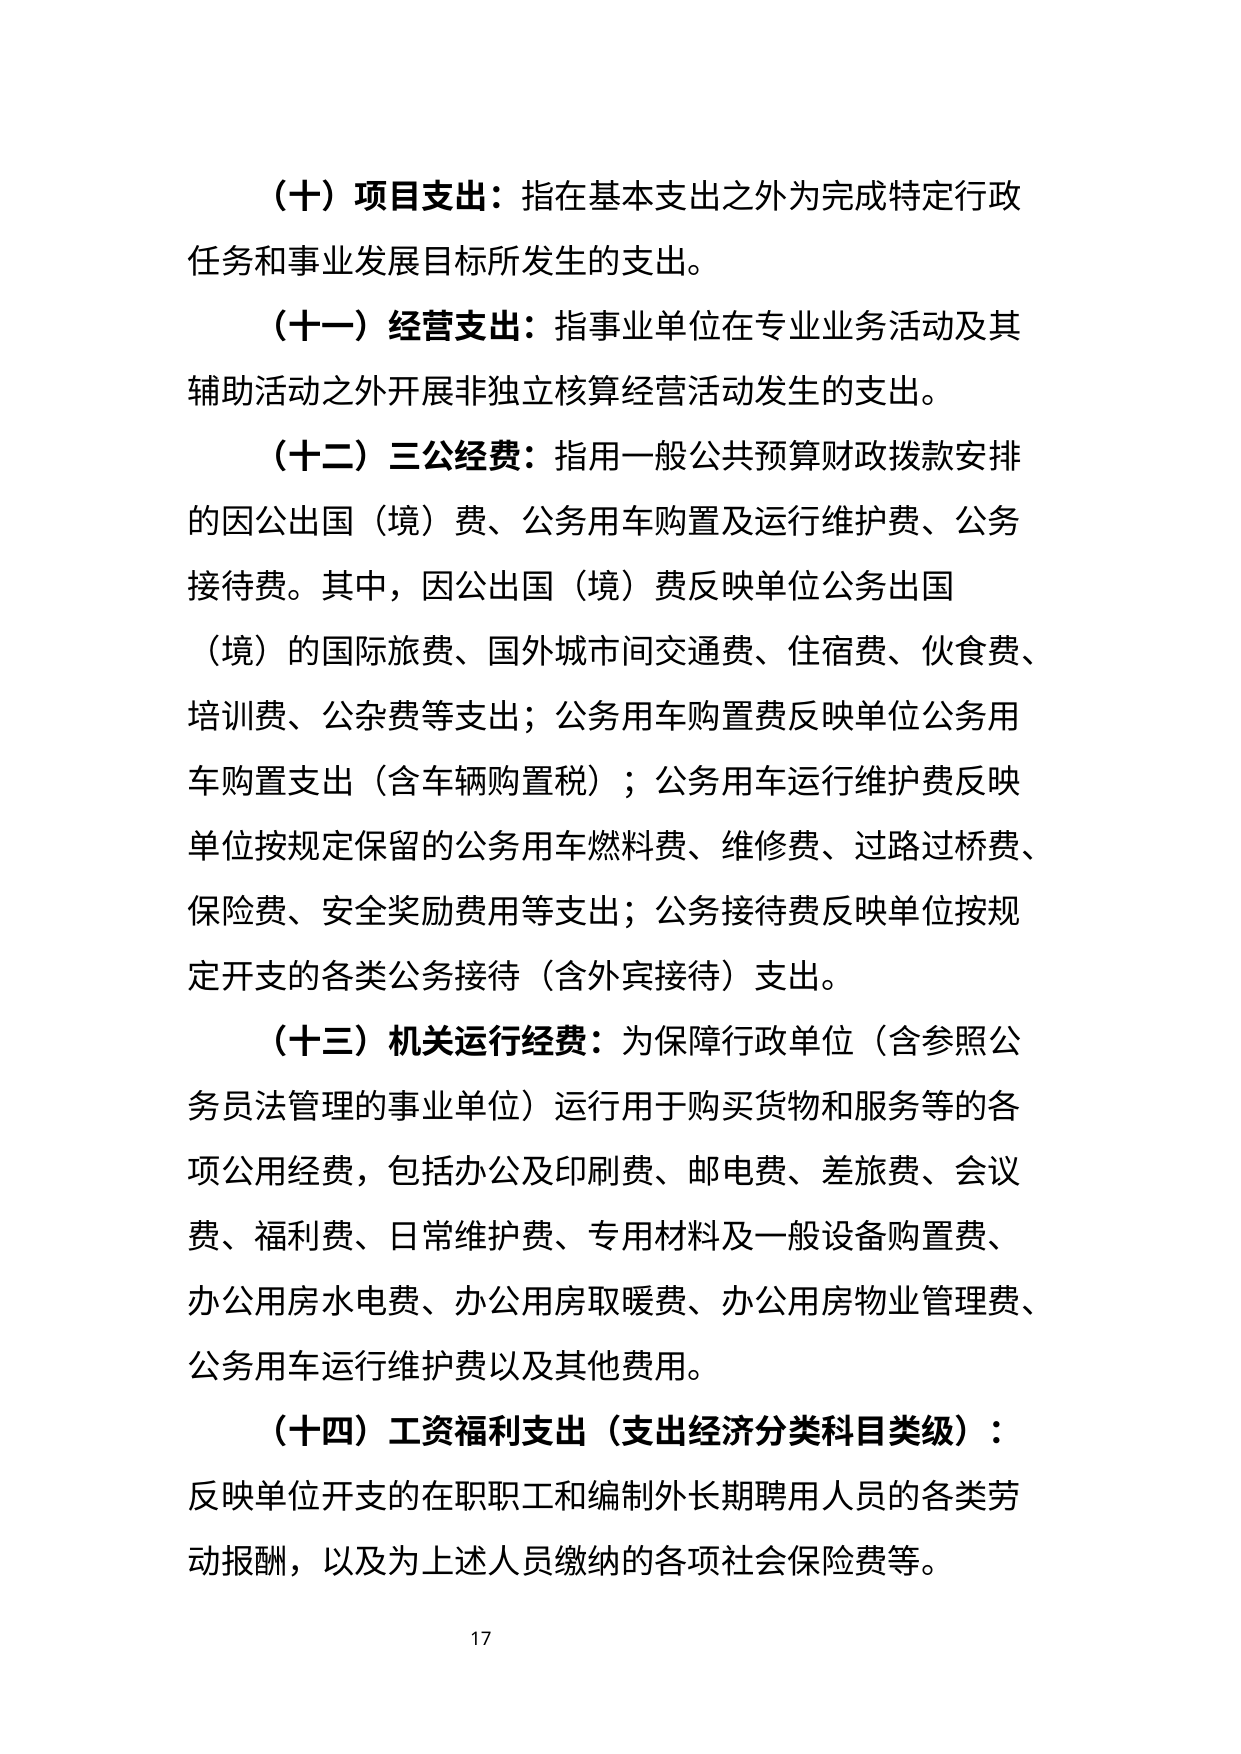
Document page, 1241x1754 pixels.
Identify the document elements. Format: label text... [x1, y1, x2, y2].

text （十）项目支出：指在基本支出之外为完成特定行政任务和事业发展目标所发生的支出。 [187, 162, 1053, 292]
text （十三）机关运行经费：为保障行政单位（含参照公务员法管理的事业单位）运行用于购买货物和服务等的各项公用经费，包括办公及印刷费、邮电费、差旅费、会议费、福利费、日常维护费、专用材料及一般设备购置费、办公用房水电费、办公用房取暖费、办公用房物业管理费、公务用车运行维护费以及其他费用。 [187, 1007, 1053, 1397]
text （十二）三公经费：指用一般公共预算财政拨款安排的因公出国（境）费、公务用车购置及运行维护费、公务接待费。其中，因公出国（境）费反映单位公务出国（境）的国际旅费、国外城市间交通费、住宿费、伙食费、培训费、公杂费等支出；公务用车购置费反映单位公务用车购置支出（含车辆购置税）；公务用车运行维护费反映单位按规定保留的公务用车燃料费、维修费、过路过桥费、保险费、安全奖励费用等支出；公务接待费反映单位按规定开支的各类公务接待（含外宾接待）支出。 [187, 422, 1053, 1007]
text （十一）经营支出：指事业单位在专业业务活动及其辅助活动之外开展非独立核算经营活动发生的支出。 [187, 292, 1053, 422]
text （十四）工资福利支出（支出经济分类科目类级）：反映单位开支的在职职工和编制外长期聘用人员的各类劳动报酬，以及为上述人员缴纳的各项社会保险费等。 [187, 1397, 1053, 1592]
